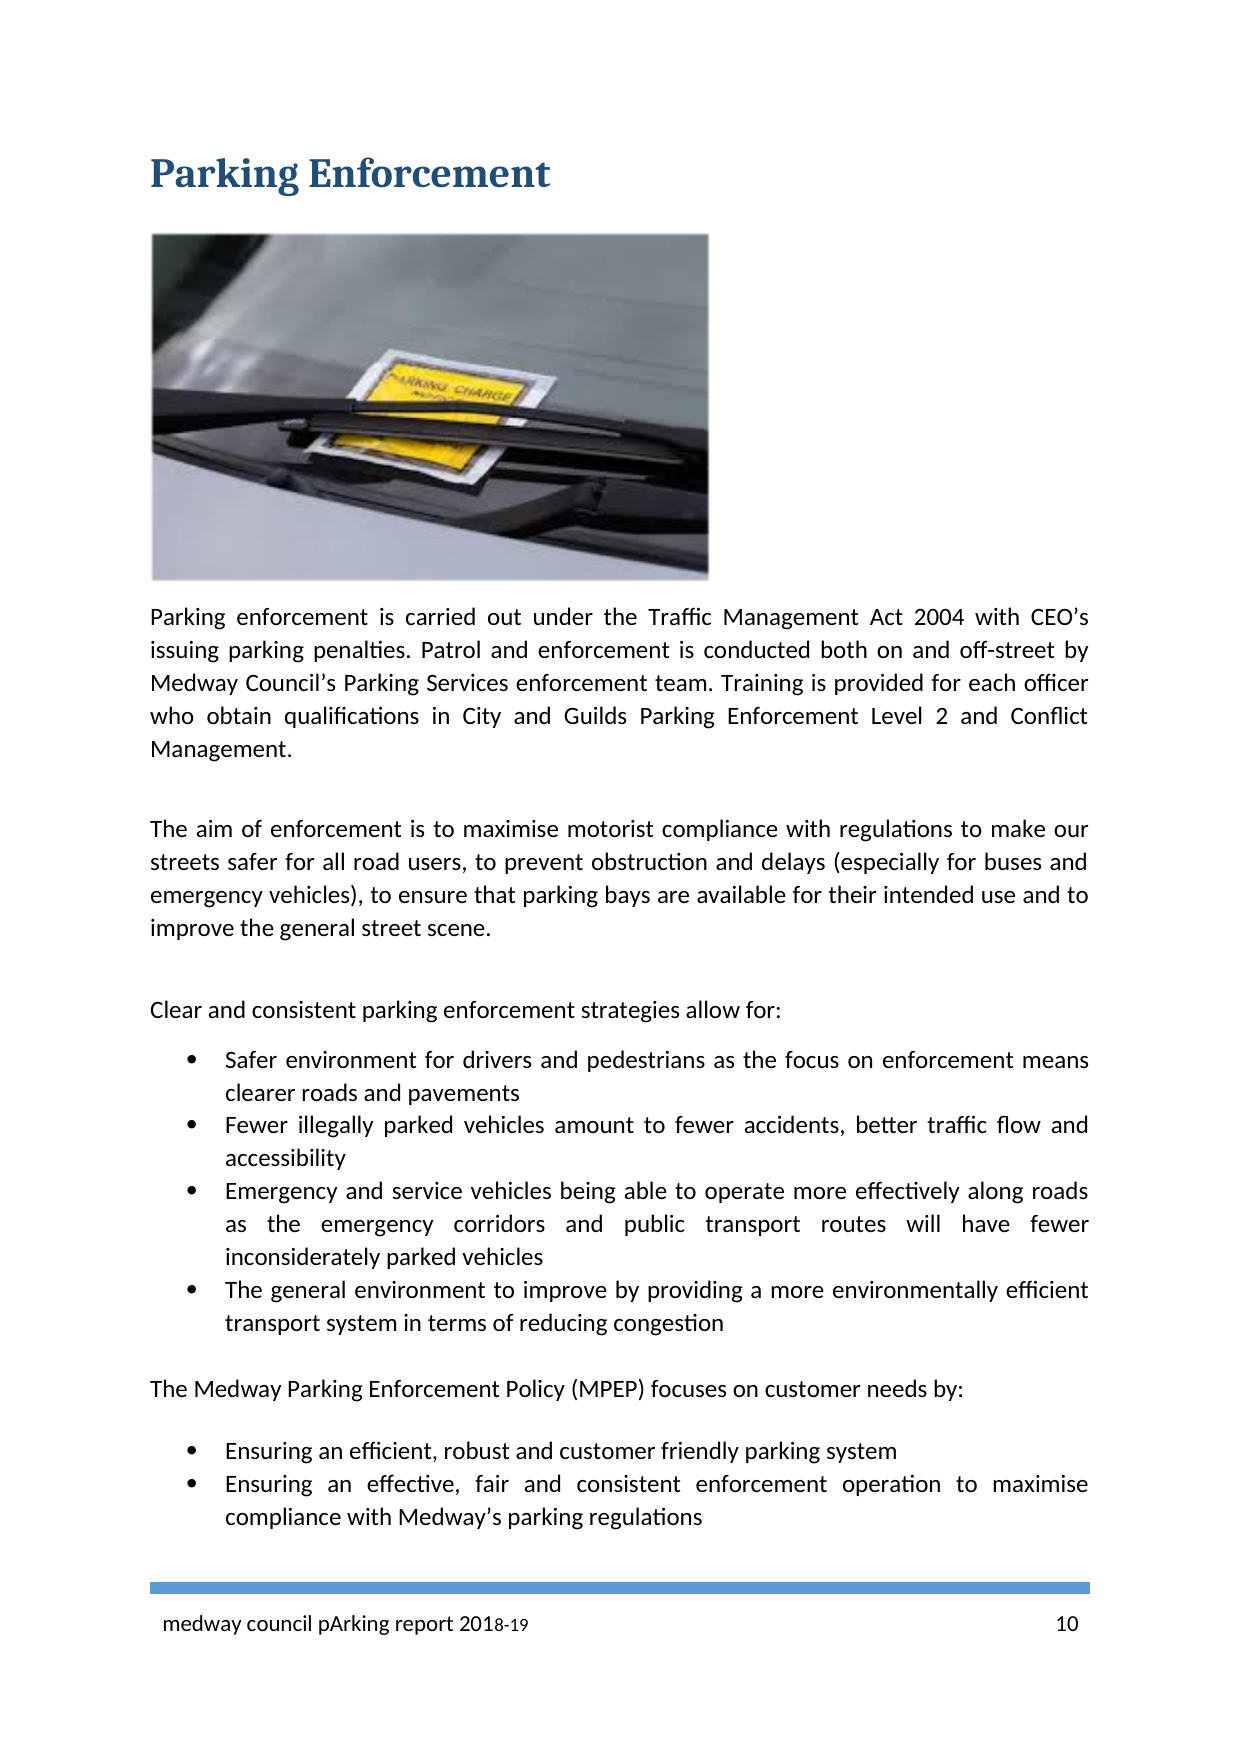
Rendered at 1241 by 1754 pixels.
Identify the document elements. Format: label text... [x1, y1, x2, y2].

list The general environment to improve by providing a more environmentally efficient transport system in terms of reducing congestion [187, 1274, 1090, 1338]
list Ensuring an efficient, robust and customer friendly parking system [187, 1435, 1090, 1466]
subtitle Parking Enforcement [150, 150, 1090, 198]
picture [154, 236, 707, 579]
text Clear and consistent parking enforcement strategies allow for: [150, 994, 1090, 1025]
text Parking enforcement is carried out under the Traffic Management Act 2004 with CEO’s issuing parking penalties. Patrol and enforcement is conducted both on and off-street by Medway Council’s Parking Services enforcement team. Training is provided for each officer who obtain qualifications in City and Guilds Parking Enforcement Level 2 and Conflict Management. [150, 602, 1090, 764]
text The aim of enforcement is to maximise motorist compliance with regulations to make our streets safer for all road users, to prevent obstruction and delays (especially for buses and emergency vehicles), to ensure that parking bays are available for their intended use and to improve the general street scene. [150, 813, 1090, 942]
list Fewer illegally parked vehicles amount to fewer accidents, better traffic flow and accessibility [187, 1110, 1090, 1173]
list Safer environment for drivers and pedestrians as the focus on enforcement means clearer roads and pavements [187, 1044, 1090, 1107]
list Emergency and service vehicles being able to operate more effectively along roads as the emergency corridors and public transport routes will have fewer inconsiderately parked vehicles [187, 1176, 1090, 1272]
list Ensuring an effective, fair and consistent enforcement operation to maximise compliance with Medway’s parking regulations [187, 1468, 1090, 1531]
text The Medway Parking Enforcement Policy (MPEP) focuses on customer needs by: [150, 1373, 1090, 1403]
